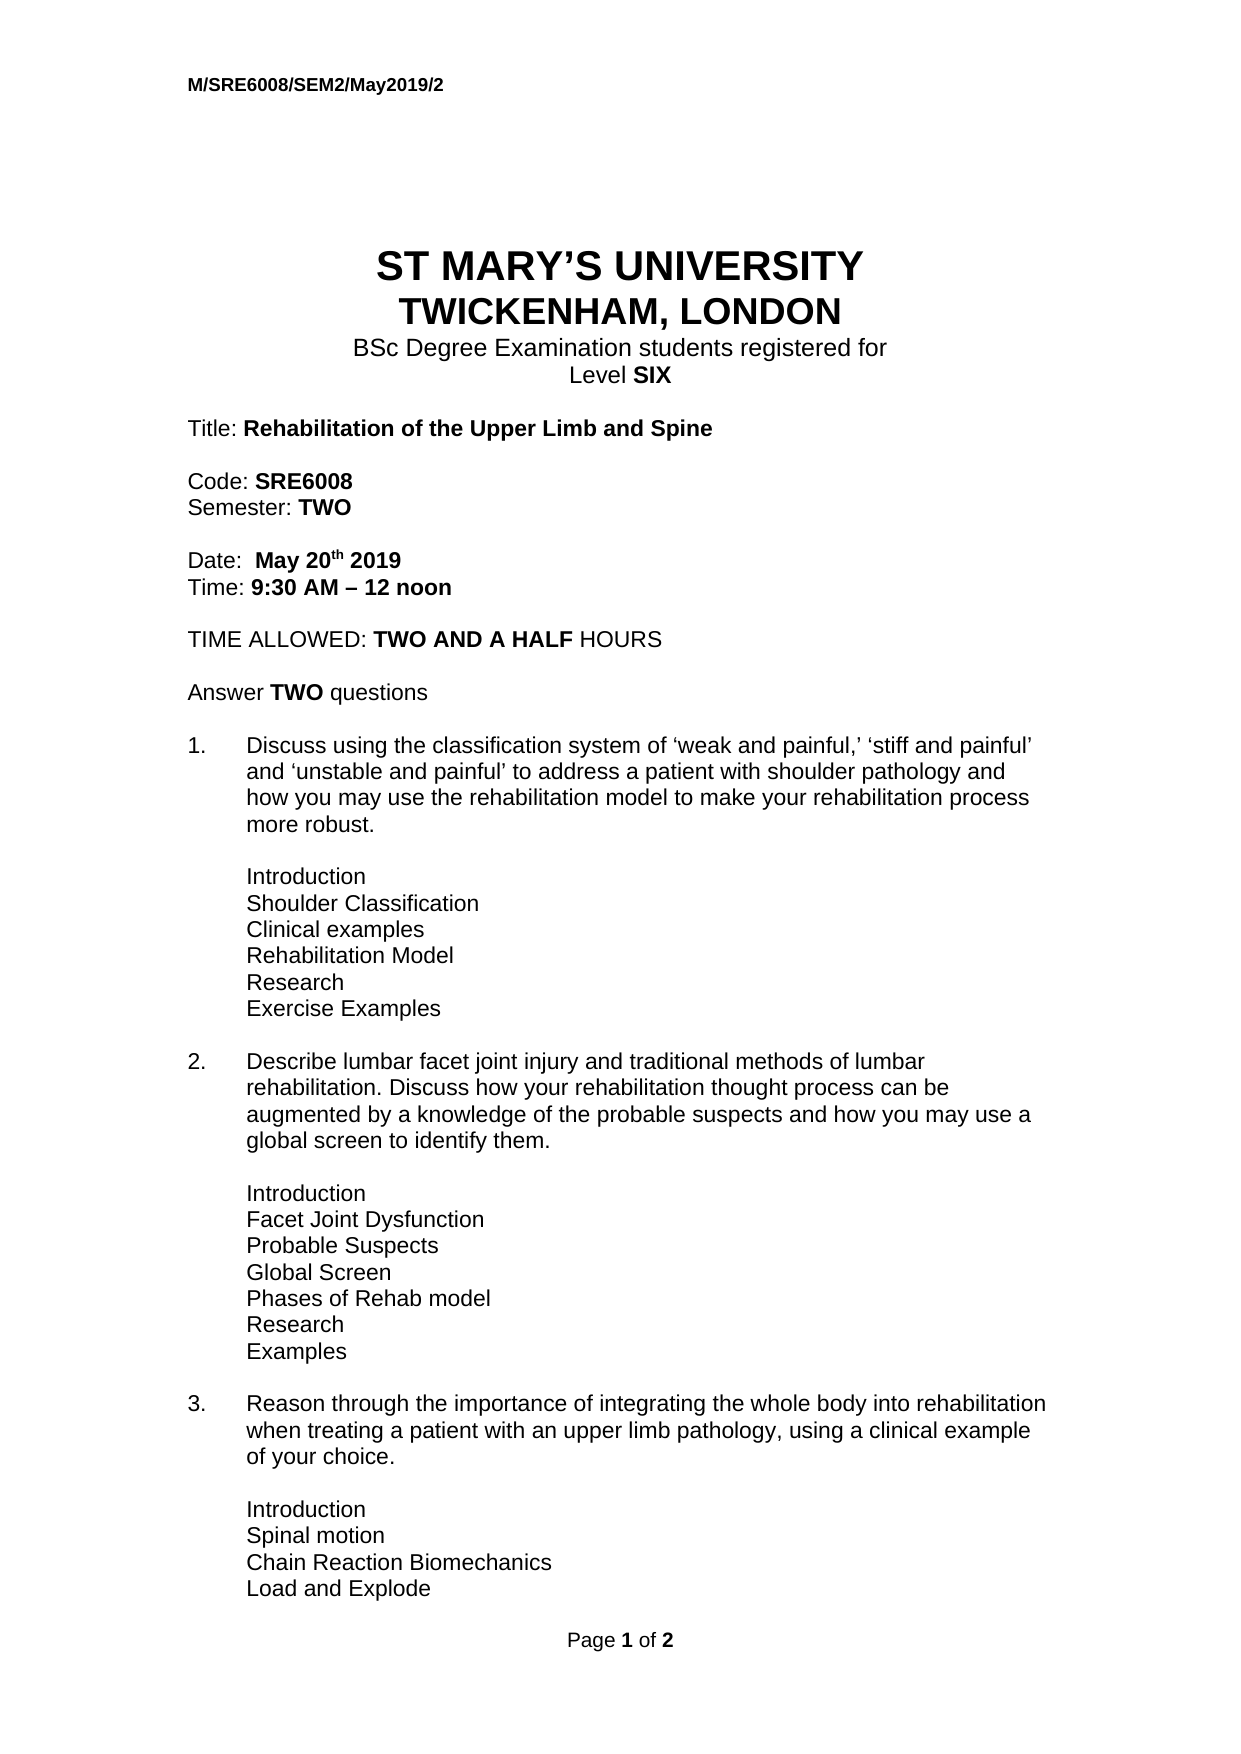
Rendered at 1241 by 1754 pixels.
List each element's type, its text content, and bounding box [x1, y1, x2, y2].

text Introduction [232, 1496, 1053, 1522]
text Global Screen [187, 1259, 1053, 1285]
text Semester: Two [187, 494, 1053, 521]
text Research [187, 1311, 1053, 1338]
text 3. Reason through the importance of integrating the whole body into rehabilitation when treating a patient with an upper limb pathology, using a clinical example of your choice. [187, 1390, 1053, 1469]
text Facet Joint Dysfunction [187, 1206, 1053, 1232]
subtitle TWICKENHAM, LONDON [187, 289, 1053, 333]
text BSc Degree Examination students registered for [187, 333, 1053, 361]
text Shoulder Classification [246, 890, 1053, 916]
text Date: May 20th 2019 [187, 547, 1053, 573]
text Probable Suspects [187, 1232, 1053, 1259]
text Title: Rehabilitation of the Upper Limb and Spine [187, 415, 1053, 442]
text TIME ALLOWED: two AND A HALF hours [187, 626, 1053, 652]
text Time: 9:30 AM – 12 noon [187, 573, 1053, 600]
text Introduction [187, 1179, 1053, 1206]
text Load and Explode [246, 1575, 1053, 1601]
title ST MARY’S UNIVERSITY [187, 242, 1053, 289]
text 2. Describe lumbar facet joint injury and traditional methods of lumbar rehabilitation. Discuss how your rehabilitation thought process can be augmented by a knowledge of the probable suspects and how you may use a global screen to identify them. [187, 1048, 1053, 1153]
text Rehabilitation Model [246, 942, 1053, 969]
text Research [246, 969, 1053, 995]
text Answer TWO questions [187, 679, 1053, 705]
text Code: SRE6008 [187, 468, 1053, 494]
text Spinal motion [246, 1522, 1053, 1548]
text Introduction [246, 863, 1053, 890]
text Level SIX [187, 361, 1053, 389]
text Chain Reaction Biomechanics [246, 1548, 1053, 1575]
text Examples [187, 1338, 1053, 1364]
text Clinical examples [246, 916, 1053, 942]
text 1. Discuss using the classification system of ‘weak and painful,’ ‘stiff and painful’ and ‘unstable and painful’ to address a patient with shoulder pathology and how you may use the rehabilitation model to make your rehabilitation process more robust. [187, 732, 1053, 837]
text Phases of Rehab model [187, 1285, 1053, 1311]
text Exercise Examples [246, 995, 1053, 1021]
